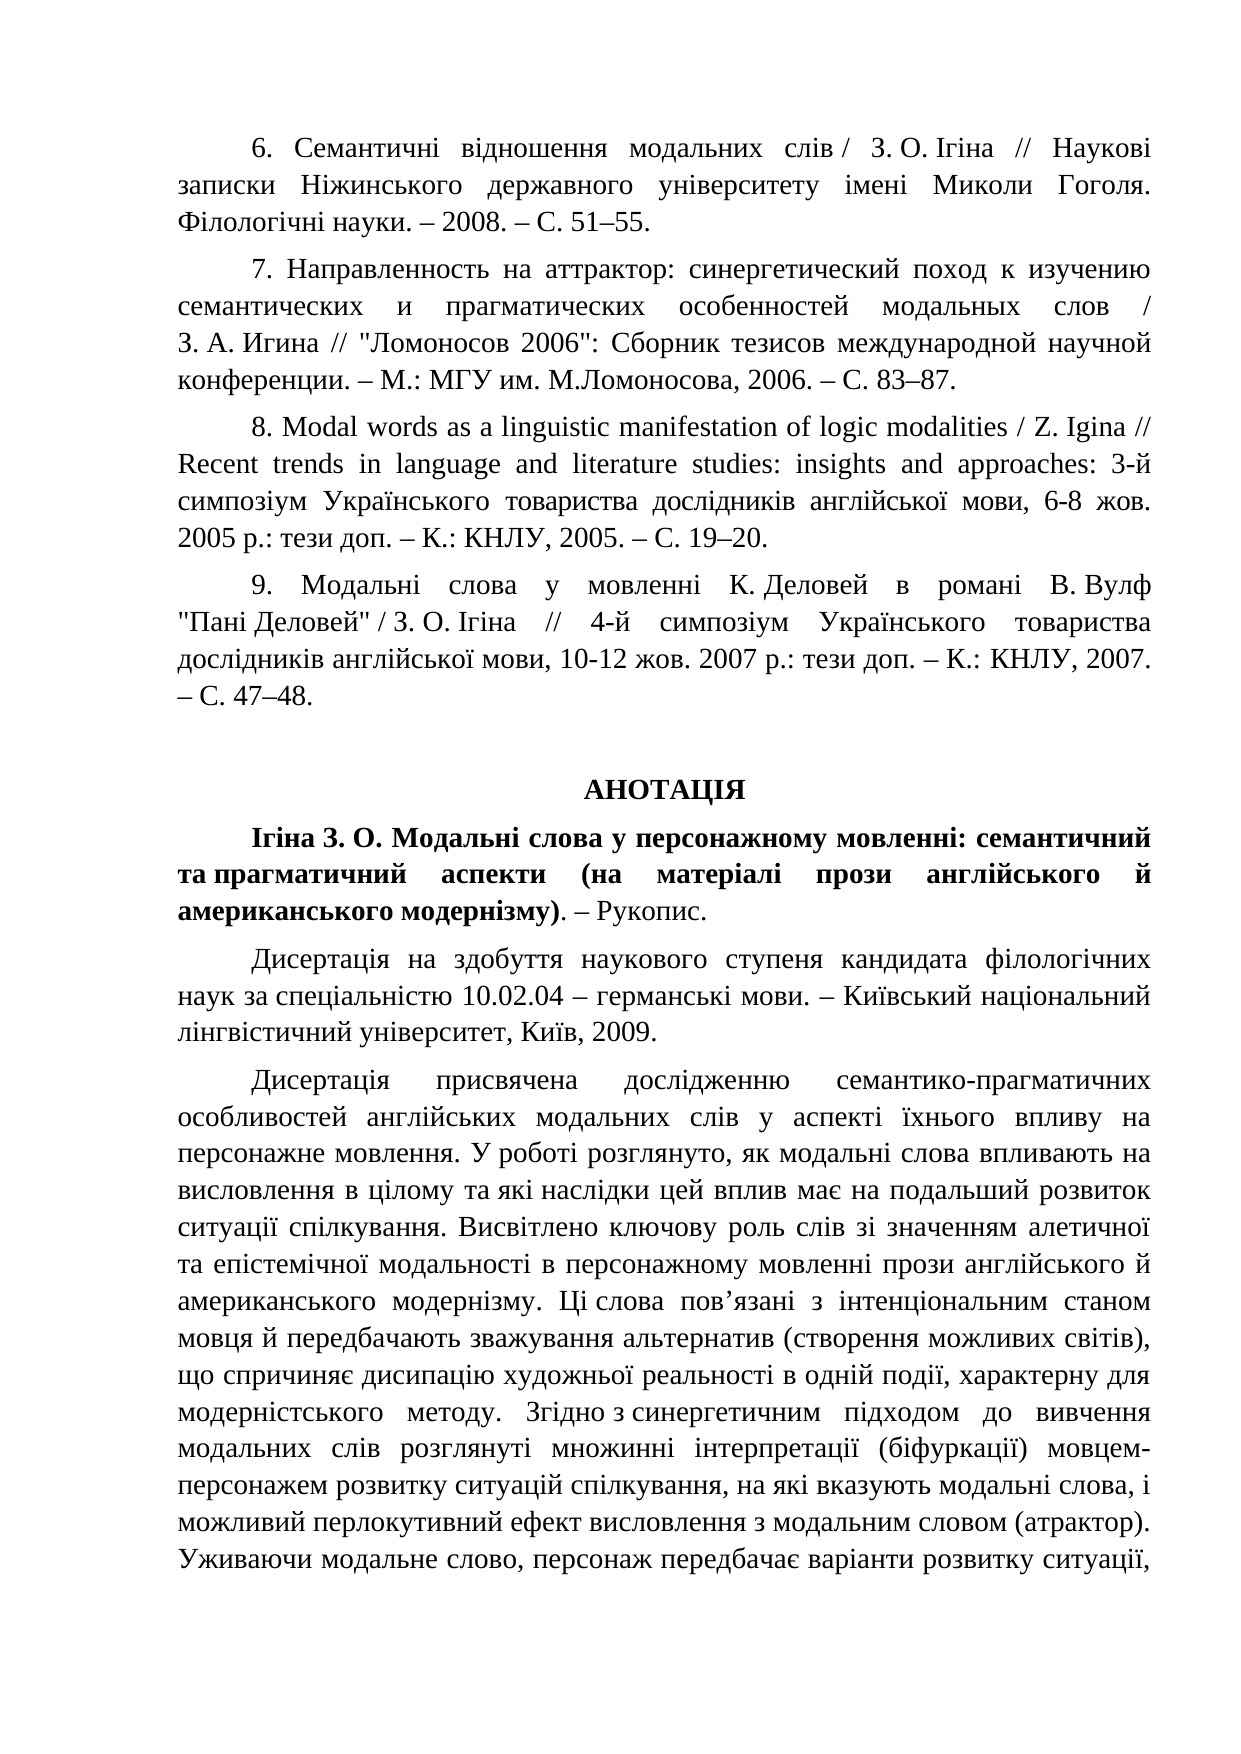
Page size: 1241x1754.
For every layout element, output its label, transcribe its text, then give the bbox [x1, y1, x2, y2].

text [177, 1059, 1152, 1576]
text АНОТАЦІЯ [177, 770, 1152, 807]
text 9. Модальні слова у мовленні К. Деловей в романі В. Вулф "Пані Деловей" / З. О. Ігіна // 4-й симпозіум Українського товариства дослідників англійської мови, 10-12 жов. 2007 р.: тези доп. – К.: КНЛУ, 2007. – С. 47–48. [177, 565, 1152, 712]
text Дисертація на здобуття наукового ступеня кандидата філологічних наук за спеціальністю 10.02.04 – германські мови. – Київський національний лінгвістичний університет, Київ, 2009. [177, 938, 1152, 1049]
text 7. Направленность на аттрактор: синергетический поход к изучению семантических и прагматических особенностей модальных слов / З. А. Игина // "Ломоносов 2006": Cборник тезисов международной научной конференции. – М.: МГУ им. М.Ломоносова, 2006. – С. 83–87. [177, 249, 1152, 397]
text 6. Семантичні відношення модальних слів / З. О. Ігіна // Наукові записки Ніжинського державного університету імені Миколи Гоголя. Філологічні науки. – 2008. – С. 51–55. [177, 128, 1152, 239]
text Ігіна З. О. Модальні слова у персонажному мовленні: семантичний та прагматичний аспекти (на матеріалі прози англійського й американського модернізму). – Рукопис. [177, 817, 1152, 928]
text 8. Modal words as a linguistic manifestation of logic modalities / Z. Igina // Recent trends in language and literature studies: insights and approaches: 3-й симпозіум Українського товариства дослідників англійської мови, 6-8 жов. 2005 р.: тези доп. – К.: КНЛУ, 2005. – С. 19–20. [177, 407, 1152, 554]
